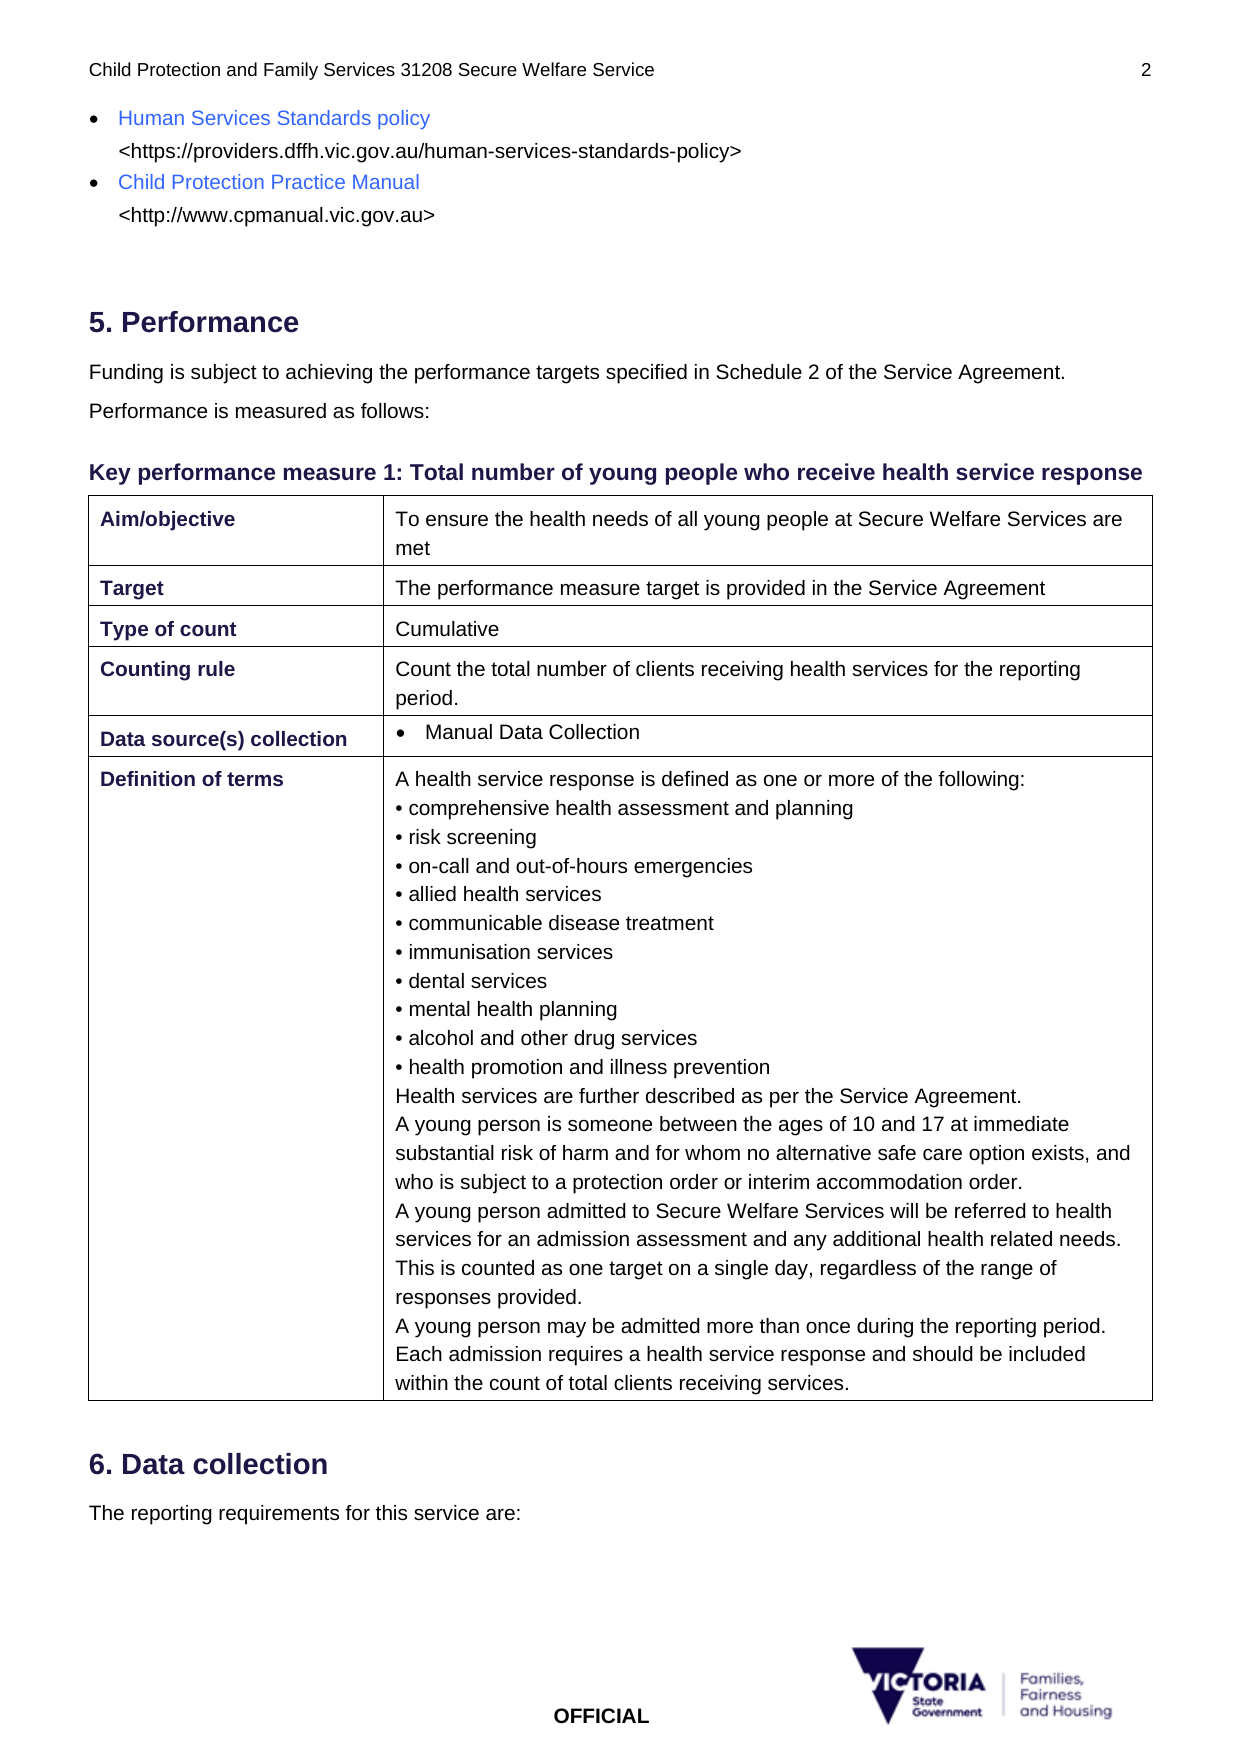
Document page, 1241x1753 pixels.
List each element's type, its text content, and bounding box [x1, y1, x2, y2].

table_cell Type of count [89, 606, 383, 646]
text Funding is subject to achieving the performance targets specified in Schedule 2 of the Service Agreement. [89, 359, 1152, 383]
table_cell The performance measure target is provided in the Service Agreement [384, 566, 1152, 605]
table_cell Counting rule [89, 647, 383, 715]
table_cell Definition of terms [89, 757, 383, 1400]
list Child Protection Practice Manual [88, 167, 1163, 195]
table_cell Cumulative [384, 606, 1152, 646]
subtitle Key performance measure 1: Total number of young people who receive health service response [89, 452, 1152, 486]
text The reporting requirements for this service are: [89, 1501, 1152, 1525]
subtitle 5. Performance [89, 293, 1152, 339]
table_cell Manual Data Collection [384, 716, 1152, 756]
table_cell Count the total number of clients receiving health services for the reporting period. [384, 647, 1152, 715]
table_header Aim/objective [89, 496, 383, 564]
list Human Services Standards policy [88, 102, 1163, 130]
subtitle 6. Data collection [89, 1434, 1152, 1480]
text <http://www.cpmanual.vic.gov.au> [118, 199, 1152, 227]
picture [844, 1643, 1117, 1729]
table_cell Target [89, 566, 383, 605]
table_cell Data source(s) collection [89, 716, 383, 756]
table_header To ensure the health needs of all young people at Secure Welfare Services are met [384, 496, 1152, 564]
text Performance is measured as follows: [89, 399, 1152, 423]
table_cell A health service response is defined as one or more of the following: • comprehensive health assessment and planning • risk screening • on-call and out-of-hours emergencies • allied health services • communicable disease treatment • immunisation services • dental services • mental health planning • alcohol and other drug services • health promotion and illness prevention Health services are further described as per the Service Agreement. A young person is someone between the ages of 10 and 17 at immediate substantial risk of harm and for whom no alternative safe care option exists, and who is subject to a protection order or interim accommodation order. A young person admitted to Secure Welfare Services will be referred to health services for an admission assessment and any additional health related needs. This is counted as one target on a single day, regardless of the range of responses provided. A young person may be admitted more than once during the reporting period. Each admission requires a health service response and should be included within the count of total clients receiving services. [384, 757, 1152, 1400]
text <https://providers.dffh.vic.gov.au/human-services-standards-policy> [118, 134, 1152, 163]
